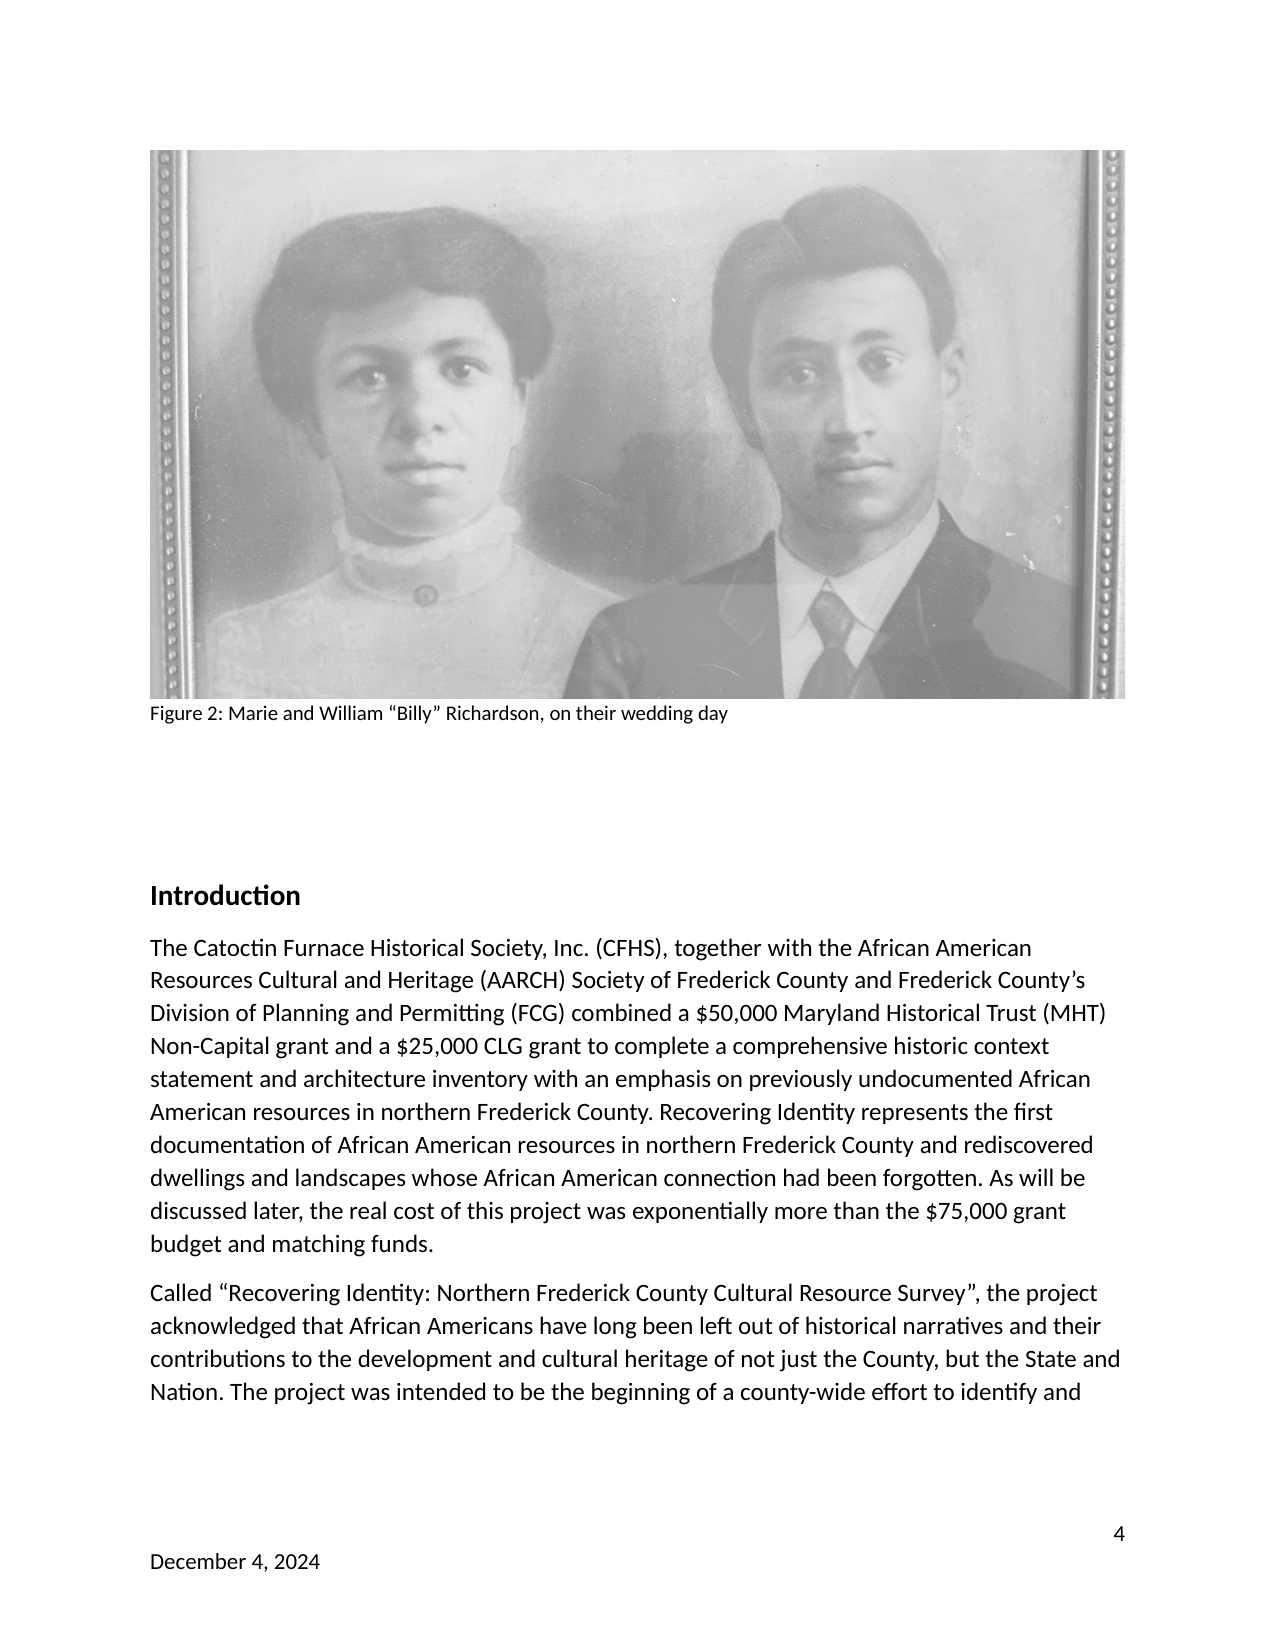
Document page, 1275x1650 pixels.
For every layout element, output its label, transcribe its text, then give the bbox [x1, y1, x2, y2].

text Introduction [150, 877, 1125, 912]
text Figure 2: Marie and William “Billy” Richardson, on their wedding day [150, 699, 1125, 726]
text The Catoctin Furnace Historical Society, Inc. (CFHS), together with the African American Resources Cultural and Heritage (AARCH) Society of Frederick County and Frederick County’s Division of Planning and Permitting (FCG) combined a $50,000 Maryland Historical Trust (MHT) Non-Capital grant and a $25,000 CLG grant to complete a comprehensive historic context statement and architecture inventory with an emphasis on previously undocumented African American resources in northern Frederick County. Recovering Identity represents the first documentation of African American resources in northern Frederick County and rediscovered dwellings and landscapes whose African American connection had been forgotten. As will be discussed later, the real cost of this project was exponentially more than the $75,000 grant budget and matching funds. [150, 932, 1125, 1258]
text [150, 1278, 1125, 1407]
